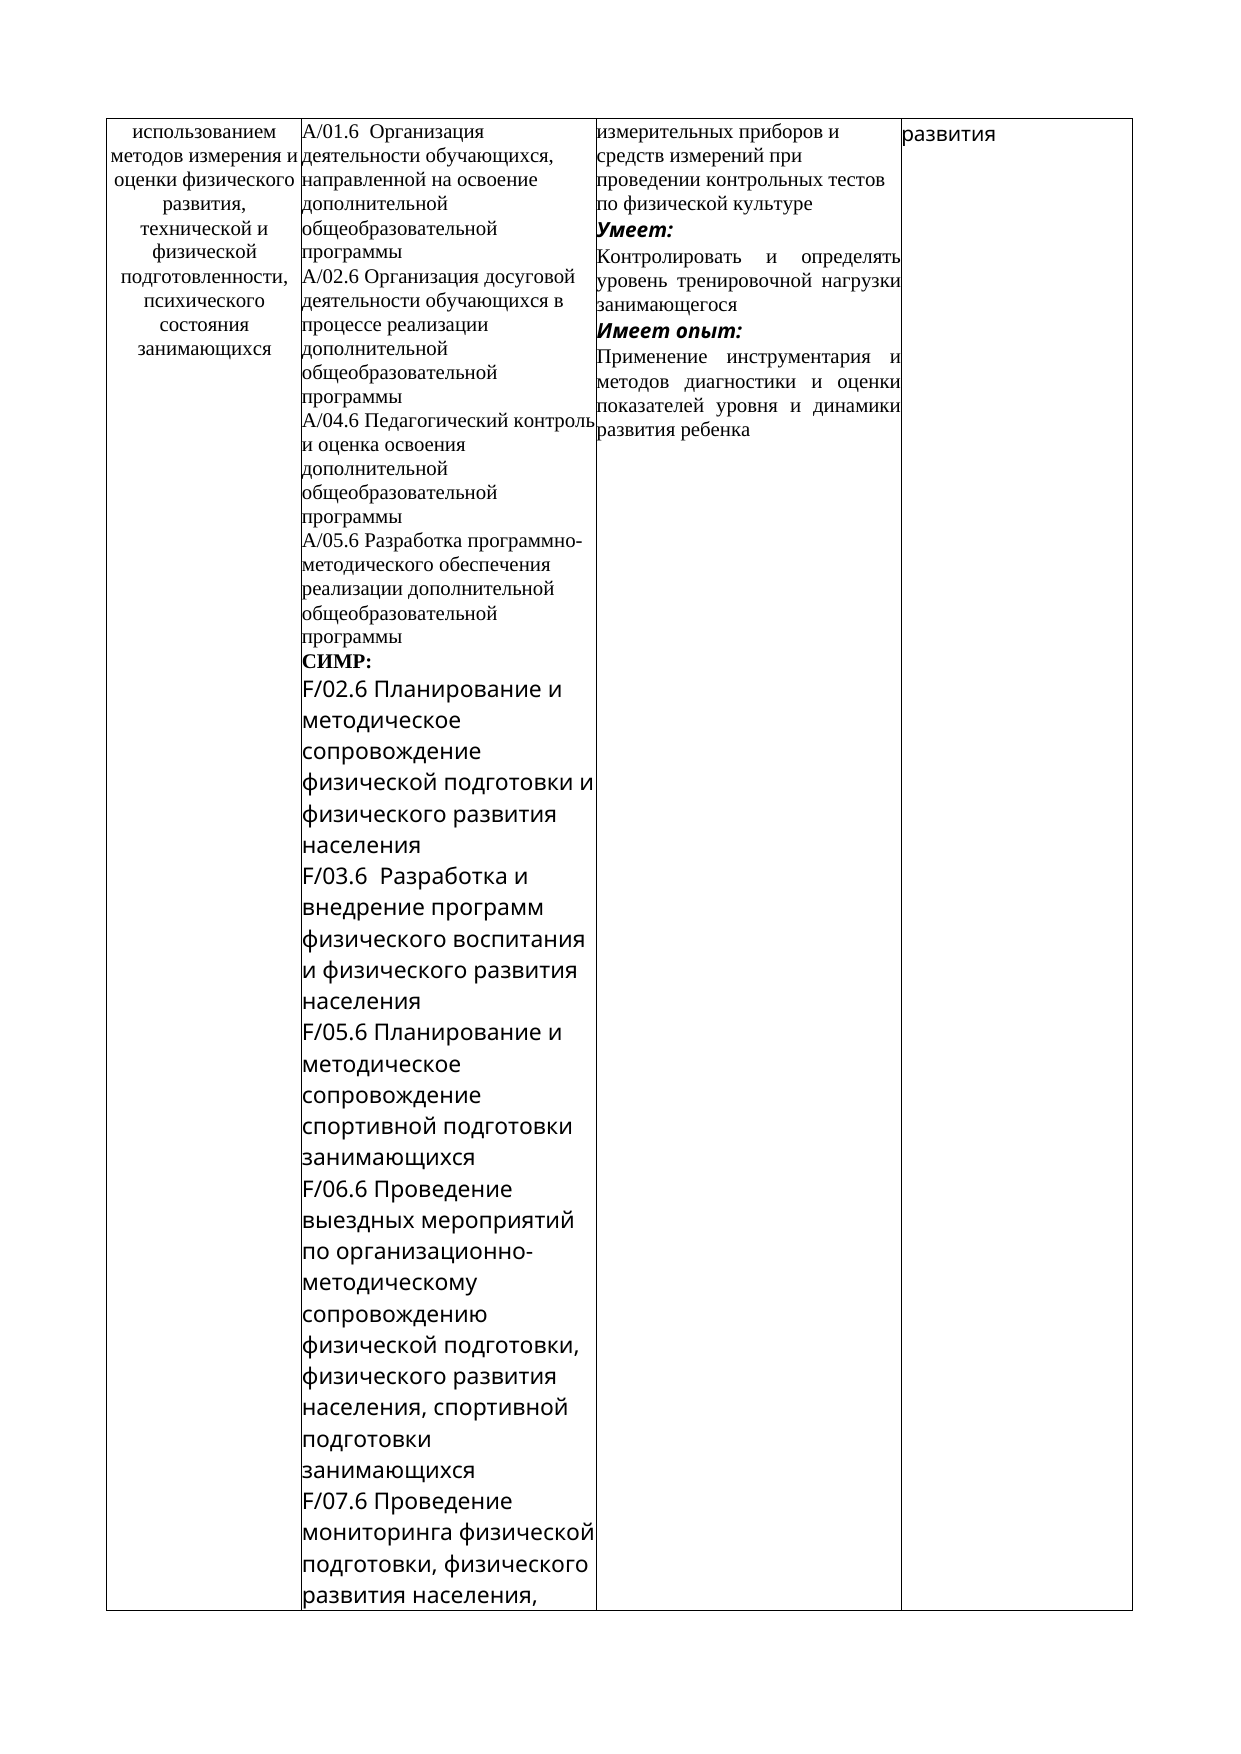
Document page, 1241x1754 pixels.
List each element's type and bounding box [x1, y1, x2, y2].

table_cell [902, 119, 1132, 1610]
table_cell [302, 119, 596, 1610]
table_cell [107, 119, 301, 1610]
table_cell [597, 119, 901, 1610]
